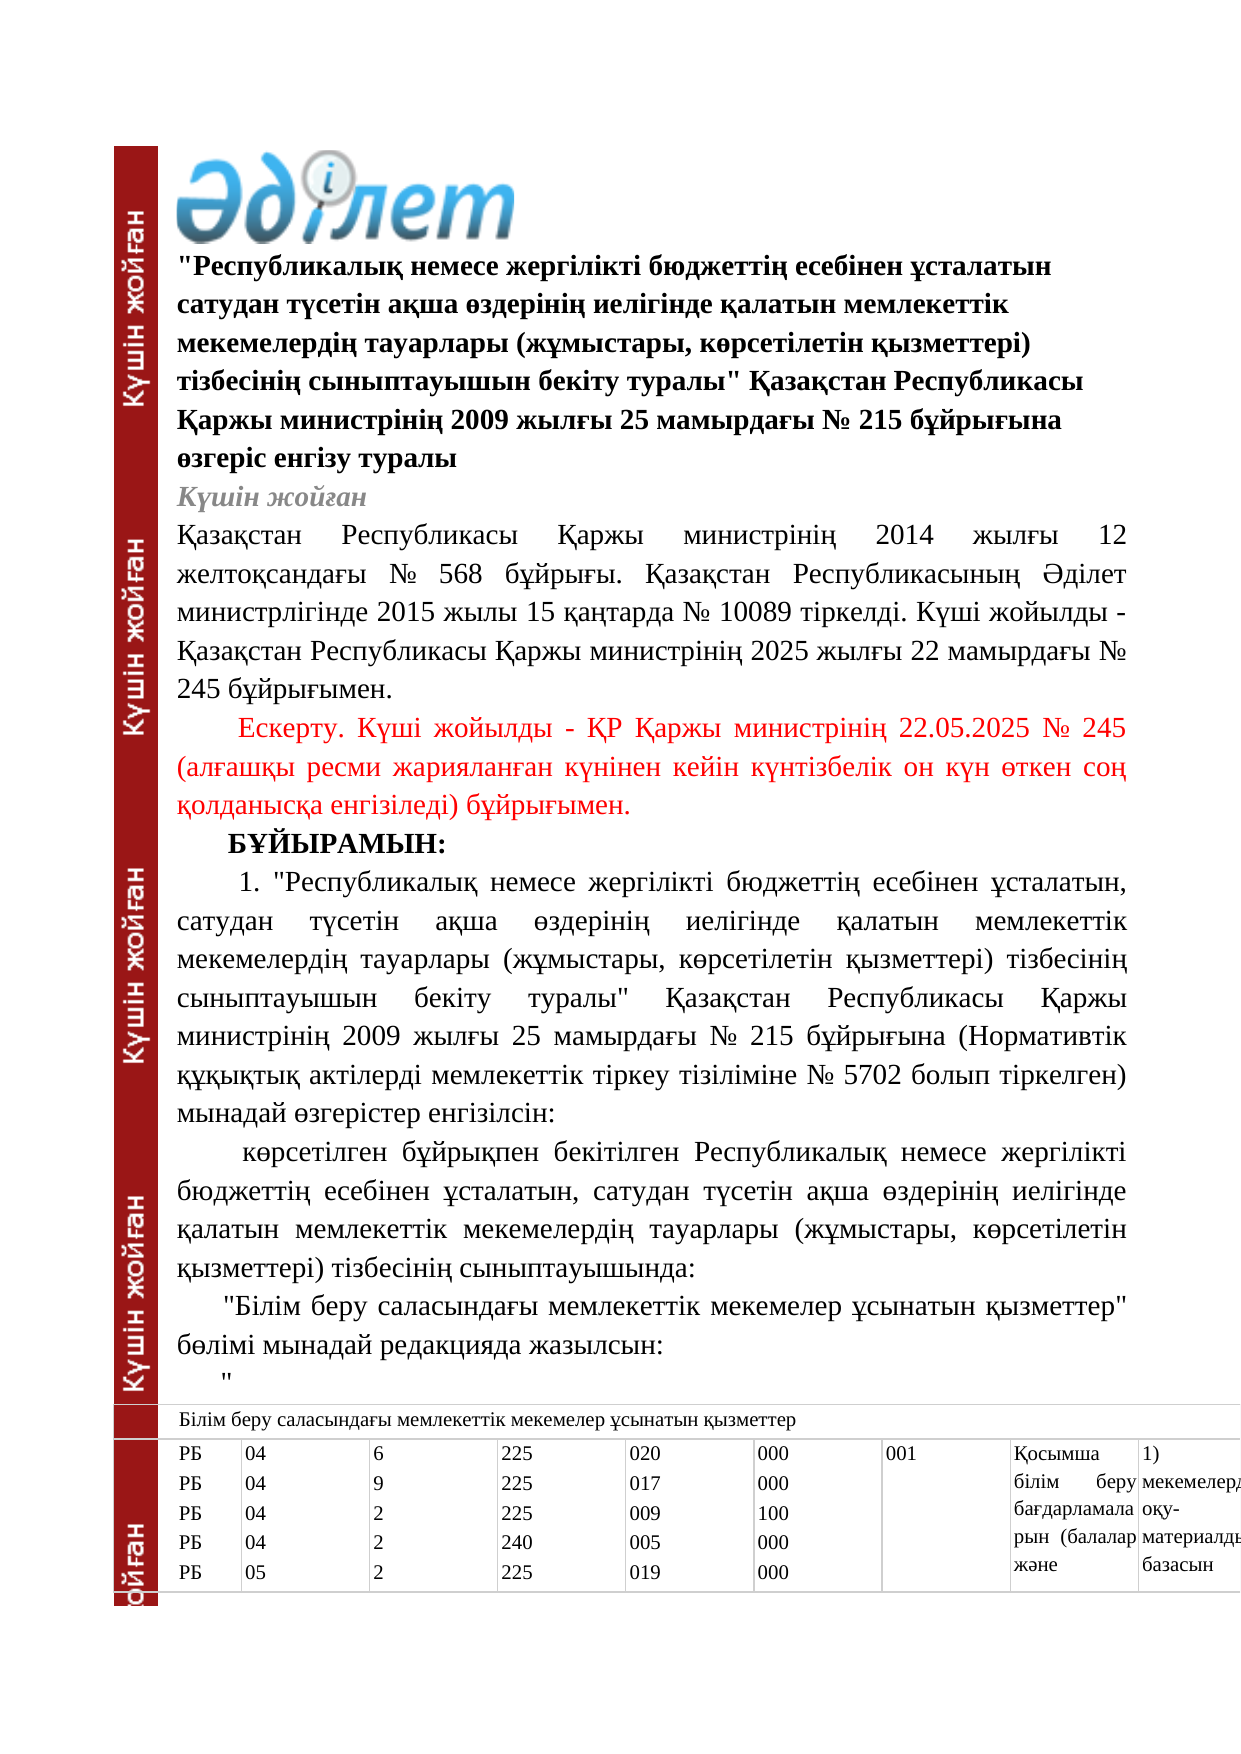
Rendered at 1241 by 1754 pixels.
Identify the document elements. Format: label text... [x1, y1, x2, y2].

picture [114, 1399, 158, 1404]
text " [112, 1365, 1128, 1399]
text Ескерту. Күші жойылды - ҚР Қаржы министрінің 22.05.2025 № 245 (алғашқы ресми жарияланған күнінен кейін күнтізбелік он күн өткен соң қолданысқа енгізіледі) бұйрығымен. [112, 710, 1128, 821]
picture [114, 859, 158, 864]
table_header Бiлiм беру саласындағы мемлекеттiк мекемелер ұсынатын қызметтер [114, 1405, 1240, 1438]
table_cell 04 04 04 04 05 04 04 04 04 04 04 04 04 04 04 04 04 04 04 04 04 06 06 04 04 04 04 04 04 04 04 04 04 04 04 04 04 04 04 [242, 1440, 369, 1591]
picture [114, 1593, 158, 1606]
text "Бiлiм беру саласындағы мемлекеттiк мекемелер ұсынатын қызметтер" бөлімі мынадай редакцияда жазылсын: [112, 1288, 1128, 1360]
picture [114, 1360, 158, 1365]
text көрсетілген бұйрықпен бекітілген Республикалық немесе жергiлiктi бюджеттiң есебiнен ұсталатын, сатудан түсетiн ақша өздерiнiң иелiгiнде қалатын мемлекеттiк мекемелердiң тауарлары (жұмыстары, көрсетiлетiн қызметтерi) тiзбесiнiң сыныптауышында: [112, 1134, 1128, 1283]
text 1. "Республикалық немесе жергiлiктi бюджеттiң есебiнен ұсталатын, сатудан түсетiн ақша өздерiнiң иелiгiнде қалатын мемлекеттiк мекемелердiң тауарлары (жұмыстары, көрсетiлетiн қызметтерi) тiзбесiнiң сыныптауышын бекiту туралы" Қазақстан Республикасы Қаржы министрінің 2009 жылғы 25 мамырдағы № 215 бұйрығына (Нормативтік құқықтық актілерді мемлекеттік тіркеу тізіліміне № 5702 болып тіркелген) мынадай өзгерiстер енгізілсін: [112, 864, 1128, 1129]
picture [114, 474, 158, 479]
text Күшін жойған [112, 479, 1128, 512]
table_cell 6 9 2 2 2 2 2 2 2 2 2 2 2 2 2 2 2 4 4 4 4 1 1 2 2 2 2 2 2 2 2 2 2 2 2 2 2 2 2 [370, 1440, 497, 1591]
picture [114, 146, 158, 248]
picture [114, 512, 158, 517]
picture [176, 150, 515, 244]
table_cell 001 [883, 1440, 1010, 1591]
picture [114, 821, 158, 826]
picture [114, 1129, 158, 1134]
picture [114, 1283, 158, 1288]
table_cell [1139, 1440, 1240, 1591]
table_cell РБ РБ РБ РБ РБ ЖБ ЖБ ЖБ ЖБ ЖБ ЖБ ЖБ ЖБ ЖБ ЖБ ЖБ ЖБ ЖБ ЖБ ЖБ ЖБ ЖБ ЖБ ЖБ ЖБ ЖБ ЖБ ЖБ ЖБ ЖБ ЖБ ЖБ ЖБ ЖБ ЖБ ЖБ ЖБ ЖБ ЖБ [114, 1440, 241, 1591]
picture [114, 705, 158, 710]
text Қазақстан Республикасы Қаржы министрінің 2014 жылғы 12 желтоқсандағы № 568 бұйрығы. Қазақстан Республикасының Әділет министрлігінде 2015 жылы 15 қаңтарда № 10089 тіркелді. Күші жойылды - Қазақстан Республикасы Қаржы министрінің 2025 жылғы 22 мамырдағы № 245 бұйрығымен. [112, 517, 1128, 705]
text "Республикалық немесе жергiлiктi бюджеттiң есебiнен ұсталатын сатудан түсетiн ақша өздерiнiң иелiгiнде қалатын мемлекеттiк мекемелердiң тауарлары (жұмыстары, көрсетiлетiн қызметтерi) тiзбесiнiң сыныптауышын бекiту туралы" Қазақстан Республикасы Қаржы министрінің 2009 жылғы 25 мамырдағы № 215 бұйрығына өзгерiс енгiзу туралы [112, 248, 1128, 474]
text БҰЙЫРАМЫН: [112, 826, 1128, 859]
